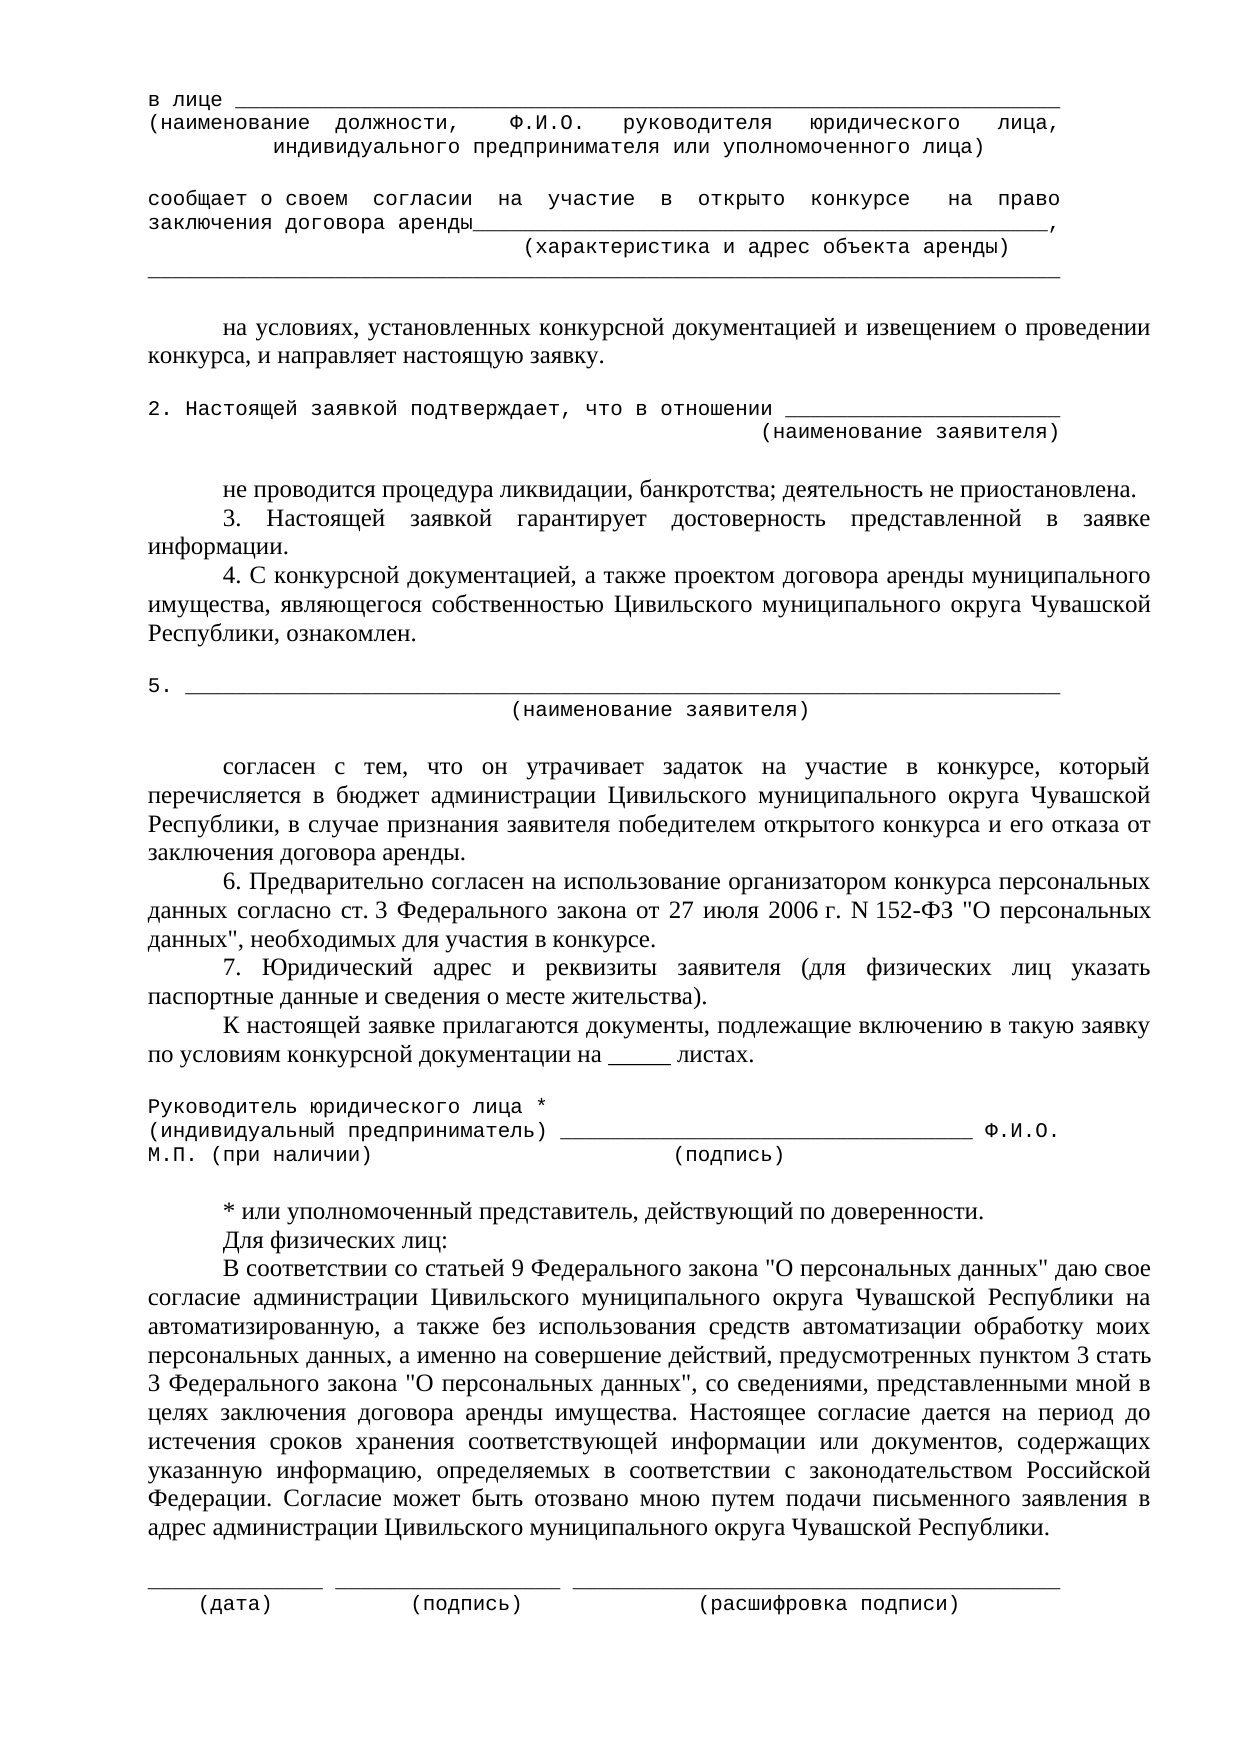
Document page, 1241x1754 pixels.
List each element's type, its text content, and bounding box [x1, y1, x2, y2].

text согласен с тем, что он утрачивает задаток на участие в конкурсе, который перечисляется в бюджет администрации Цивильского муниципального округа Чувашской Республики, в случае признания заявителя победителем открытого конкурса и его отказа от заключения договора аренды. [148, 751, 1152, 866]
text К настоящей заявке прилагаются документы, подлежащие включению в такую заявку по условиям конкурсной документации на _____ листах. [148, 1010, 1152, 1067]
text В соответствии со статьей 9 Федерального закона "О персональных данных" даю свое согласие администрации Цивильского муниципального округа Чувашской Республики на автоматизированную, а также без использования средств автоматизации обработку моих персональных данных, а именно на совершение действий, предусмотренных пунктом 3 стать 3 Федерального закона "О персональных данных", со сведениями, представленными мной в целях заключения договора аренды имущества. Настоящее согласие дается на период до истечения сроков хранения соответствующей информации или документов, содержащих указанную информацию, определяемых в соответствии с законодательством Российской Федерации. Согласие может быть отозвано мною путем подачи письменного заявления в адрес администрации Цивильского муниципального округа Чувашской Республики. [148, 1253, 1152, 1541]
text ______________ __________________ _______________________________________ [148, 1570, 1152, 1593]
text 4. С конкурсной документацией, а также проектом договора аренды муниципального имущества, являющегося собственностью Цивильского муниципального округа Чувашской Республики, ознакомлен. [148, 560, 1152, 646]
text (наименование заявителя) [148, 699, 1152, 722]
text индивидуального предпринимателя или уполномоченного лица) [148, 136, 1152, 159]
text М.П. (при наличии) (подпись) [148, 1143, 1152, 1167]
text на условиях, установленных конкурсной документацией и извещением о проведении конкурса, и направляет настоящую заявку. [148, 312, 1152, 369]
text (наименование должности, Ф.И.О. руководителя юридического лица, [148, 112, 1152, 136]
text (характеристика и адрес объекта аренды) [148, 236, 1152, 259]
text не проводится процедура ликвидации, банкротства; деятельность не приостановлена. [148, 474, 1152, 503]
text 3. Настоящей заявкой гарантирует достоверность представленной в заявке информации. [148, 503, 1152, 560]
text * или уполномоченный представитель, действующий по доверенности. [148, 1196, 1152, 1225]
text (дата) (подпись) (расшифровка подписи) [148, 1593, 1152, 1617]
text 2. Настоящей заявкой подтверждает, что в отношении ______________________ [148, 398, 1152, 422]
text _________________________________________________________________________ [148, 259, 1152, 283]
text 6. Предварительно согласен на использование организатором конкурса персональных данных согласно ст. 3 Федерального закона от 27 июля 2006 г. N 152-ФЗ "О персональных данных", необходимых для участия в конкурсе. [148, 866, 1152, 952]
text в лице __________________________________________________________________ [148, 89, 1152, 112]
text (индивидуальный предприниматель) _________________________________ Ф.И.О. [148, 1120, 1152, 1143]
text (наименование заявителя) [148, 422, 1152, 445]
text 7. Юридический адрес и реквизиты заявителя (для физических лиц указать паспортные данные и сведения о месте жительства). [148, 952, 1152, 1010]
text заключения договора аренды______________________________________________, [148, 212, 1152, 236]
text Для физических лиц: [148, 1225, 1152, 1253]
text 5. ______________________________________________________________________ [148, 675, 1152, 699]
text Руководитель юридического лица * [148, 1096, 1152, 1120]
text сообщает о своем согласии на участие в открыто конкурсе на право [148, 188, 1152, 212]
